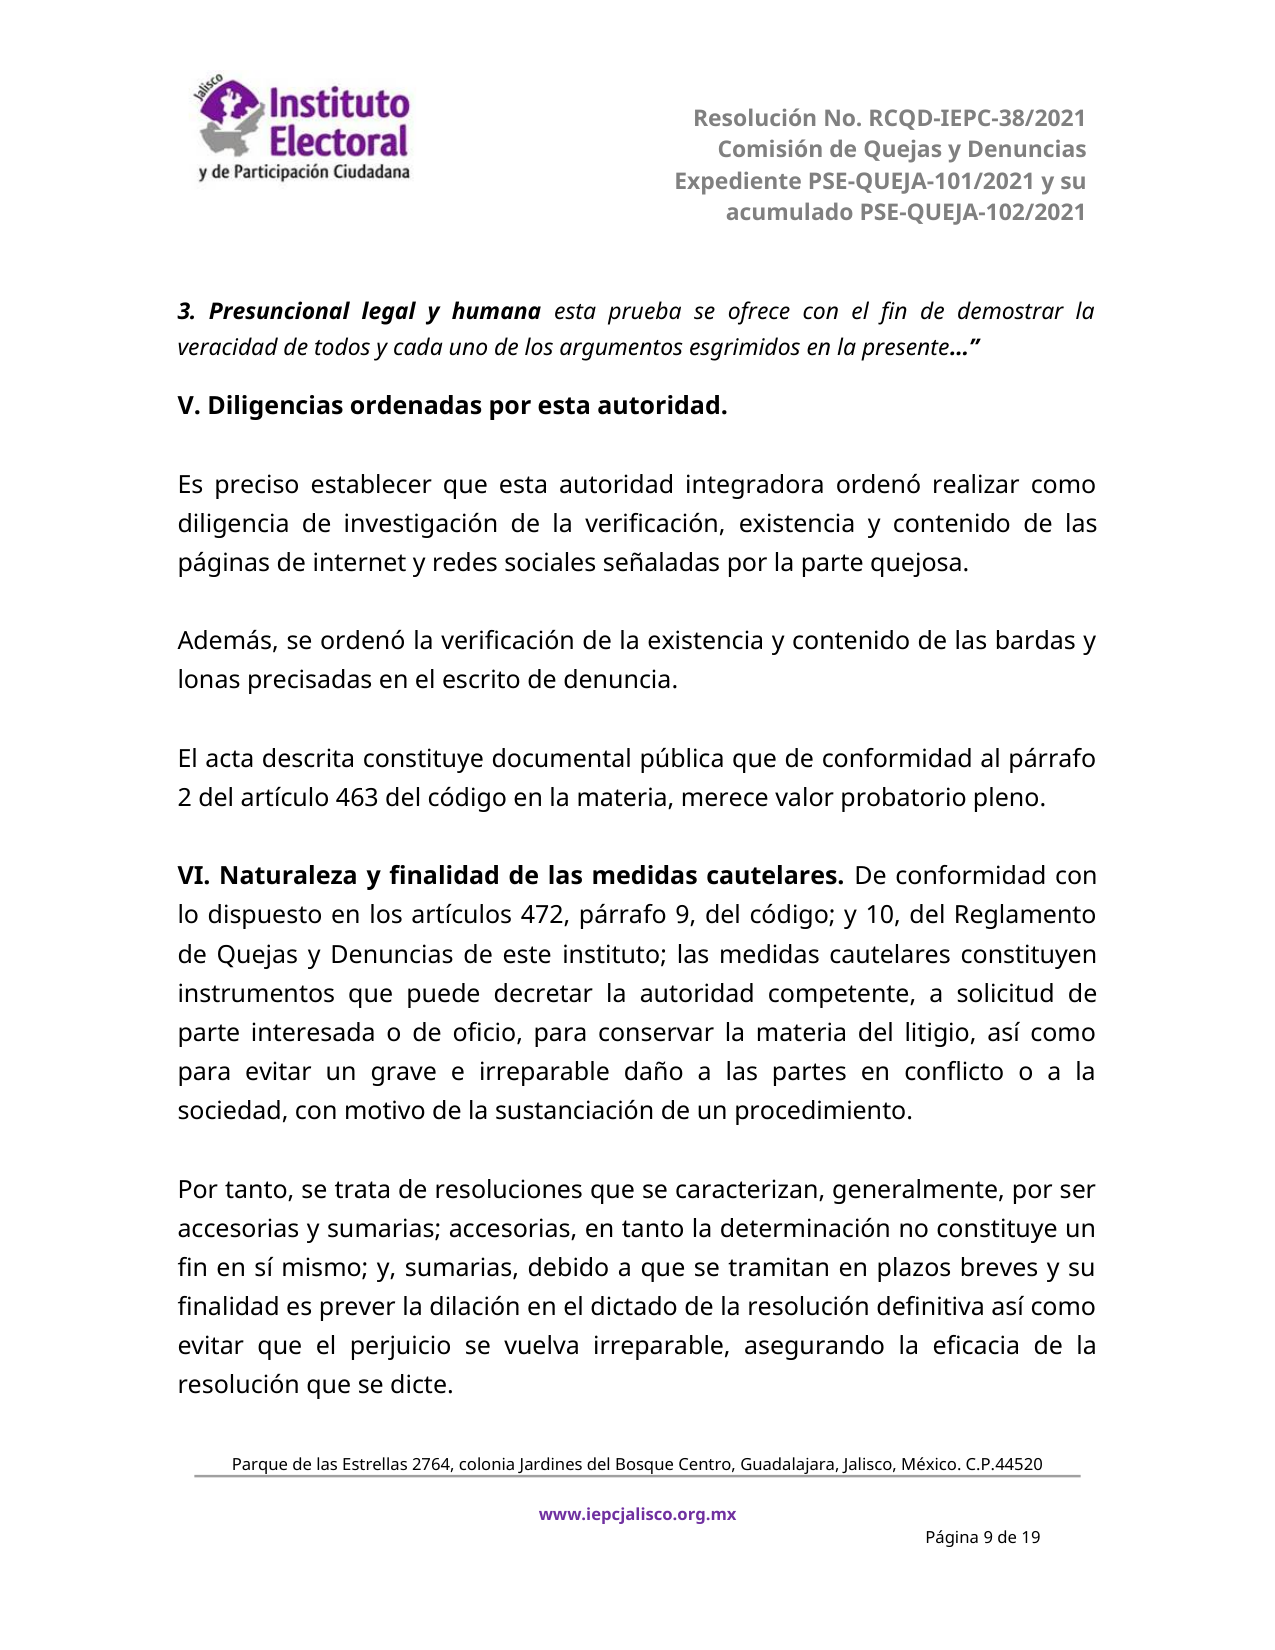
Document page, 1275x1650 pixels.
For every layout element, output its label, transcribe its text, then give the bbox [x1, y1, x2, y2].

text Por tanto, se trata de resoluciones que se caracterizan, generalmente, por ser accesorias y sumarias; accesorias, en tanto la determinación no constituye un fin en sí mismo; y, sumarias, debido a que se tramitan en plazos breves y su finalidad es prever la dilación en el dictado de la resolución definitiva así como evitar que el perjuicio se vuelva irreparable, asegurando la eficacia de la resolución que se dicte. [177, 1171, 1098, 1401]
text V. Diligencias ordenadas por esta autoridad. [177, 388, 1098, 422]
picture [188, 70, 417, 192]
text Además, se ordenó la verificación de la existencia y contenido de las bardas y lonas precisadas en el escrito de denuncia. [177, 623, 1098, 696]
text VI. Naturaleza y finalidad de las medidas cautelares. De conformidad con lo dispuesto en los artículos 472, párrafo 9, del código; y 10, del Reglamento de Quejas y Denuncias de este instituto; las medidas cautelares constituyen instrumentos que puede decretar la autoridad competente, a solicitud de parte interesada o de oficio, para conservar la materia del litigio, así como para evitar un grave e irreparable daño a las partes en conflicto o a la sociedad, con motivo de la sustanciación de un procedimiento. [177, 858, 1098, 1127]
text El acta descrita constituye documental pública que de conformidad al párrafo 2 del artículo 463 del código en la materia, merece valor probatorio pleno. [177, 741, 1098, 814]
text Es preciso establecer que esta autoridad integradora ordenó realizar como diligencia de investigación de la verificación, existencia y contenido de las páginas de internet y redes sociales señaladas por la parte quejosa. [177, 466, 1098, 579]
text 3. Presuncional legal y humana esta prueba se ofrece con el fin de demostrar la veracidad de todos y cada uno de los argumentos esgrimidos en la presente…” [177, 295, 1098, 362]
